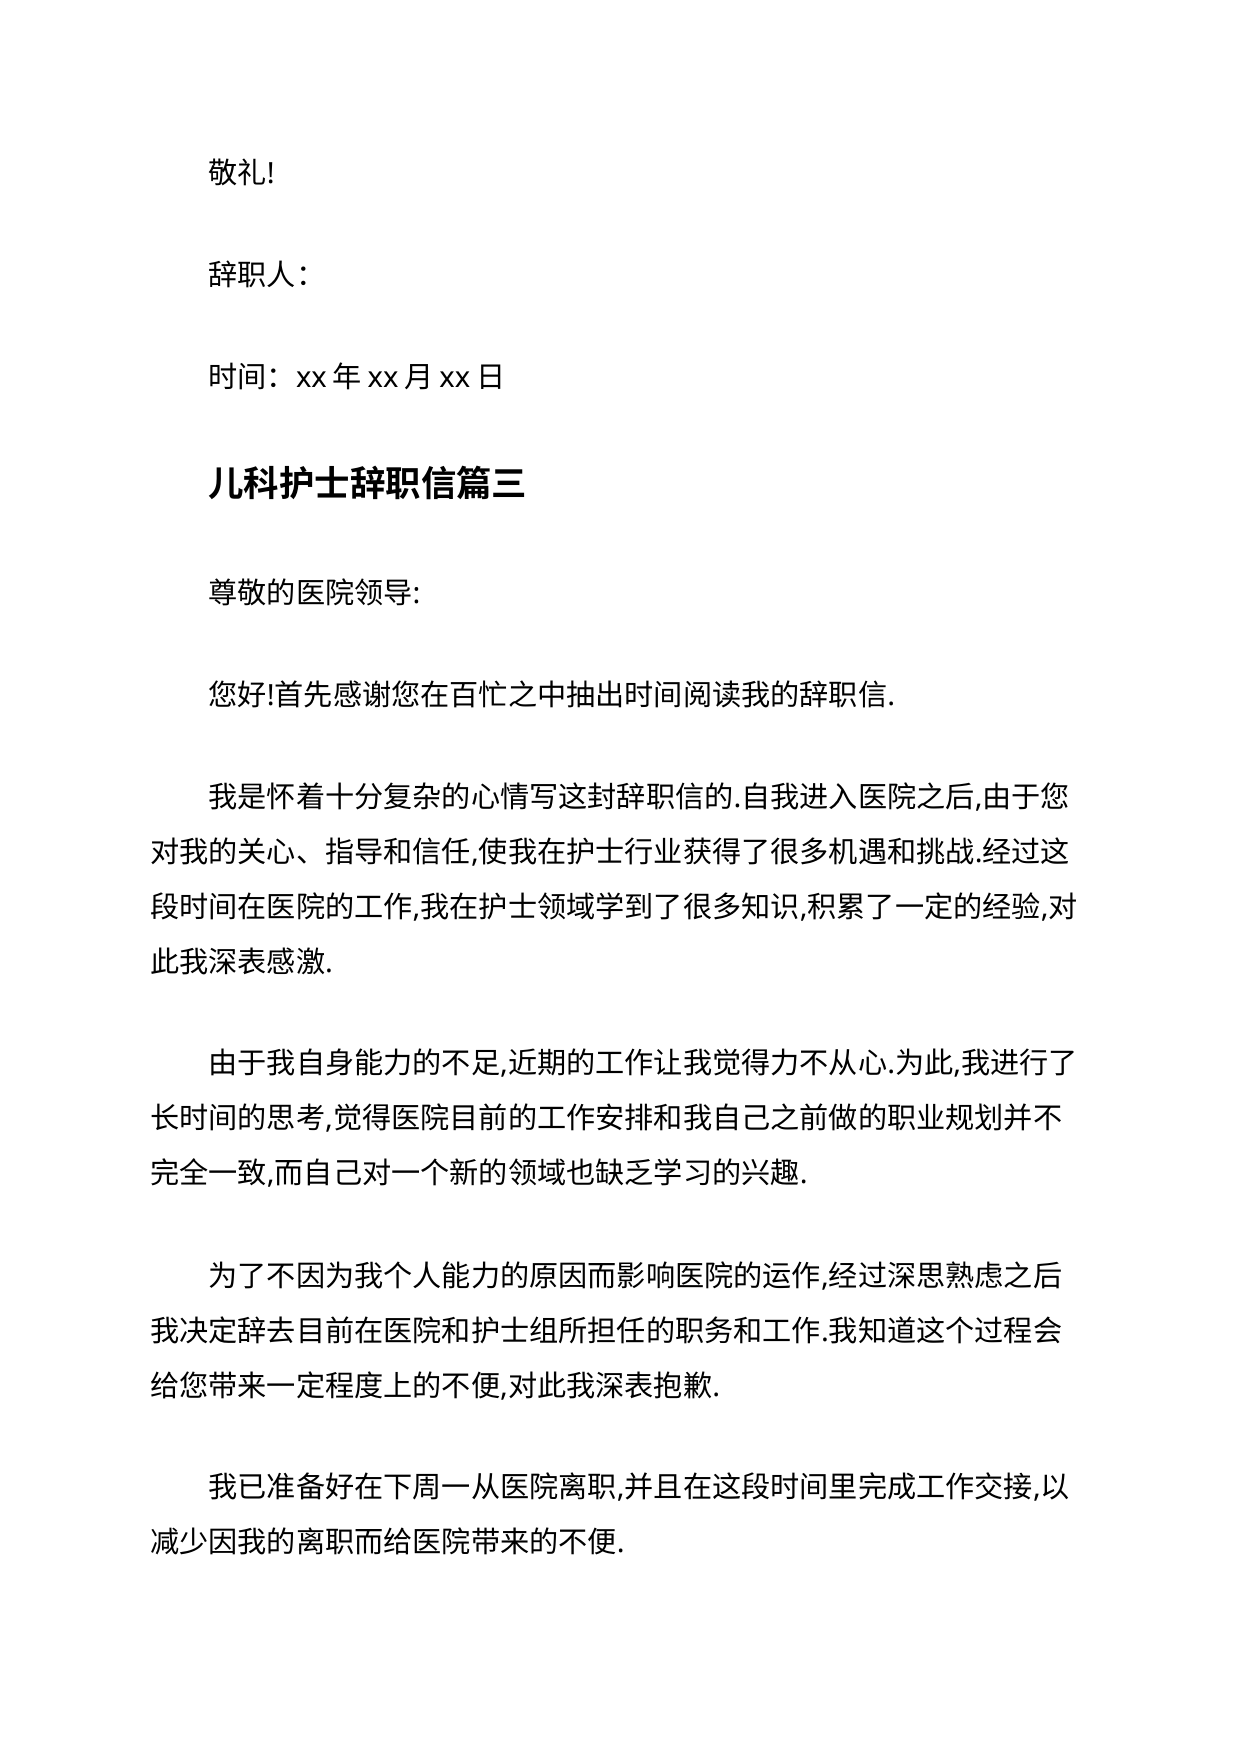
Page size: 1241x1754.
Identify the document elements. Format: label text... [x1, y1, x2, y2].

text 儿科护士辞职信篇三 [150, 456, 1090, 507]
text 我已准备好在下周一从医院离职,并且在这段时间里完成工作交接,以减少因我的离职而给医院带来的不便. [150, 1464, 1090, 1561]
text 由于我自身能力的不足,近期的工作让我觉得力不从心.为此,我进行了长时间的思考,觉得医院目前的工作安排和我自己之前做的职业规划并不 完全一致,而自己对一个新的领域也缺乏学习的兴趣. [150, 1040, 1090, 1192]
text 为了不因为我个人能力的原因而影响医院的运作,经过深思熟虑之后我决定辞去目前在医院和护士组所担任的职务和工作.我知道这个过程会给您带来一定程度上的不便,对此我深表抱歉. [150, 1252, 1090, 1404]
text 敬礼! [150, 150, 1090, 192]
text 我是怀着十分复杂的心情写这封辞职信的.自我进入医院之后,由于您对我的关心、指导和信任,使我在护士行业获得了很多机遇和挑战.经过这段时间在医院的工作,我在护士领域学到了很多知识,积累了一定的经验,对此我深表感激. [150, 773, 1090, 981]
text 辞职人： [150, 252, 1090, 294]
text 时间：xx年xx月xx日 [150, 354, 1090, 396]
text 您好!首先感谢您在百忙之中抽出时间阅读我的辞职信. [150, 671, 1090, 713]
text 尊敬的医院领导: [150, 569, 1090, 612]
